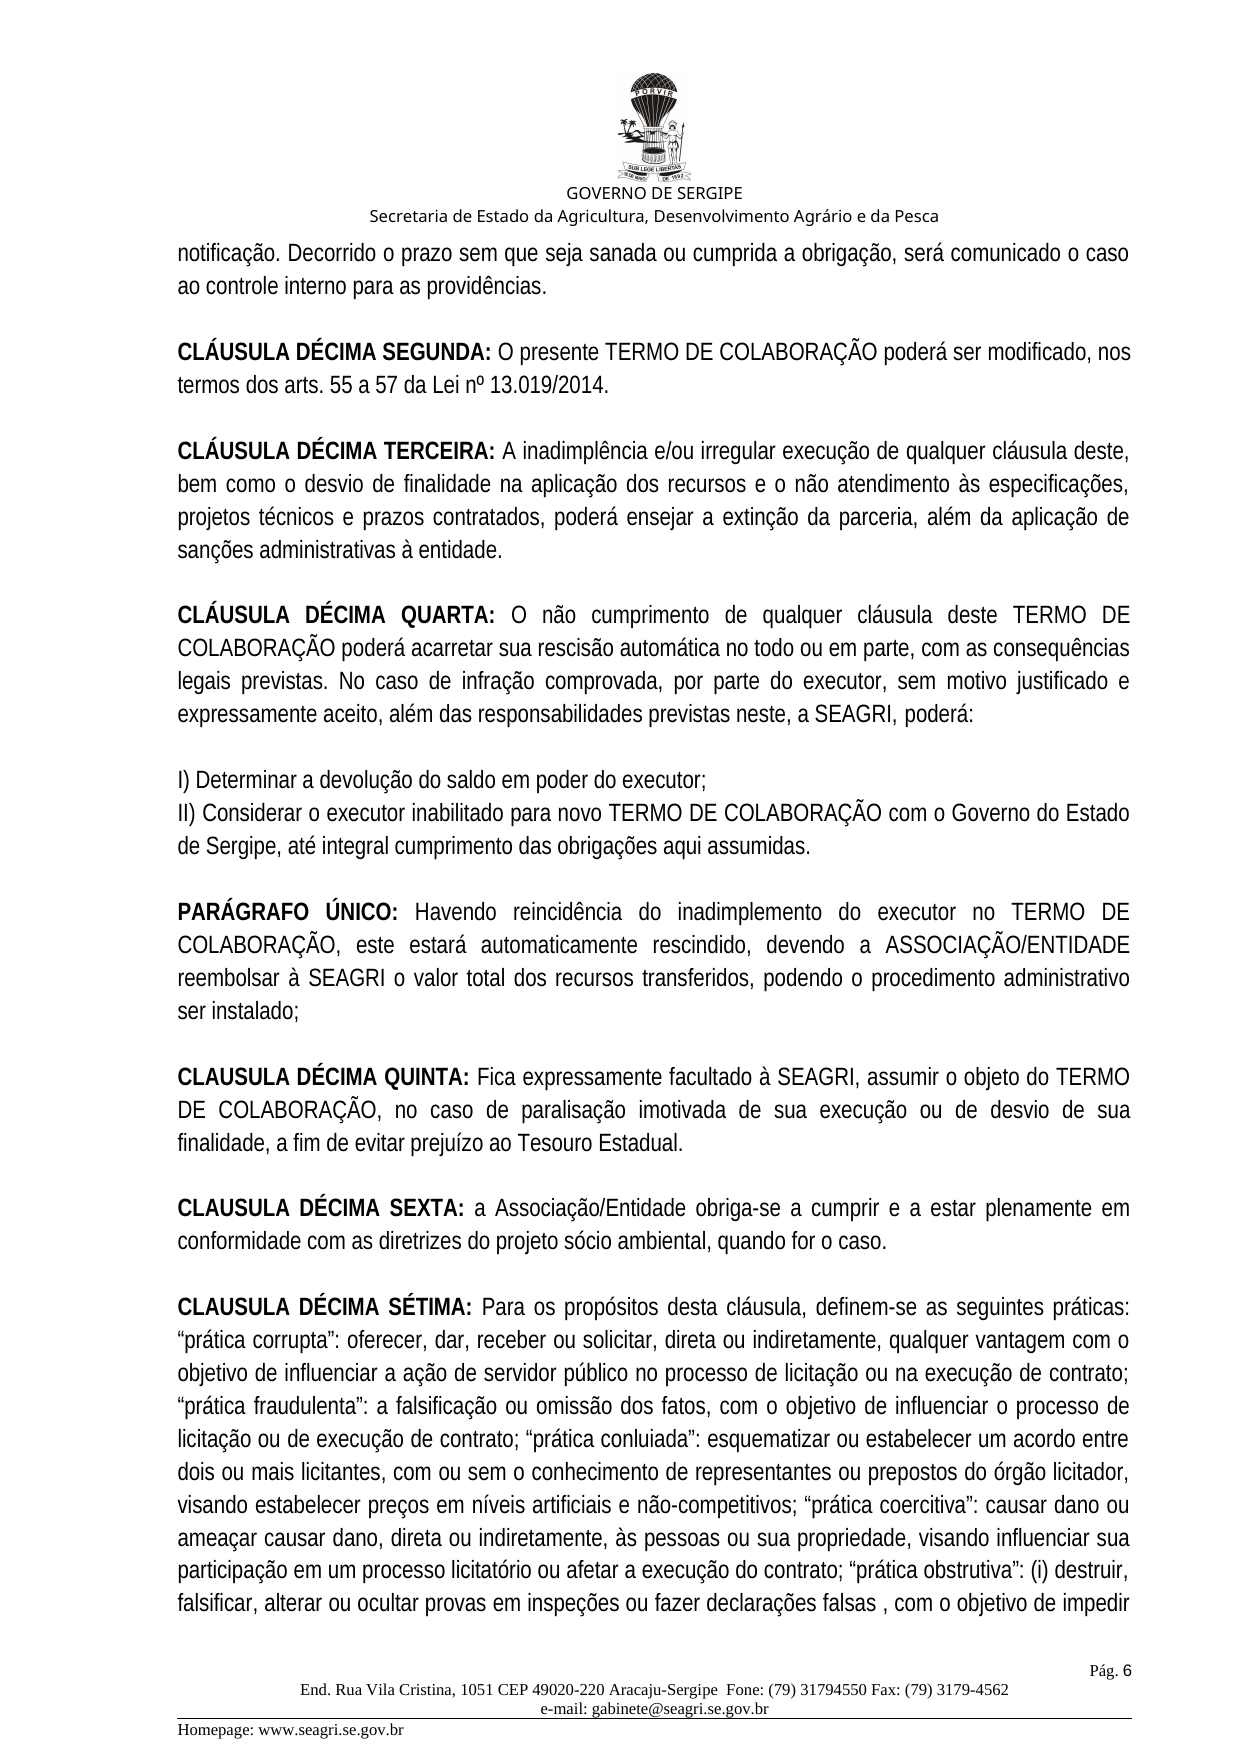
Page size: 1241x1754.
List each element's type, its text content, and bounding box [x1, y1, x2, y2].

text CLAUSULA DÉCIMA SEXTA: a Associação/Entidade obriga-se a cumprir e a estar plenamente em conformidade com as diretrizes do projeto sócio ambiental, quando for o caso. [177, 1193, 1132, 1255]
text II) Considerar o executor inabilitado para novo TERMO DE COLABORAÇÃO com o Governo do Estado de Sergipe, até integral cumprimento das obrigações aqui assumidas. [177, 798, 1132, 860]
text CLÁUSULA DÉCIMA QUARTA: O não cumprimento de qualquer cláusula deste TERMO DE COLABORAÇÃO poderá acarretar sua rescisão automática no todo ou em parte, com as consequências legais previstas. No caso de infração comprovada, por parte do executor, sem motivo justificado e expressamente aceito, além das responsabilidades previstas neste, a SEAGRI, poderá: [177, 601, 1132, 728]
text PARÁGRAFO ÚNICO: Havendo reincidência do inadimplemento do executor no TERMO DE COLABORAÇÃO, este estará automaticamente rescindido, devendo a ASSOCIAÇÃO/ENTIDADE reembolsar à SEAGRI o valor total dos recursos transferidos, podendo o procedimento administrativo ser instalado; [177, 897, 1132, 1024]
text CLÁUSULA DÉCIMA SEGUNDA: O presente TERMO DE COLABORAÇÃO poderá ser modificado, nos termos dos arts. 55 a 57 da Lei nº 13.019/2014. [177, 337, 1132, 399]
text I) Determinar a devolução do saldo em poder do executor; [177, 765, 1132, 794]
picture [617, 73, 692, 182]
text CLAUSULA DÉCIMA QUINTA: Fica expressamente facultado à SEAGRI, assumir o objeto do TERMO DE COLABORAÇÃO, no caso de paralisação imotivada de sua execução ou de desvio de sua finalidade, a fim de evitar prejuízo ao Tesouro Estadual. [177, 1062, 1132, 1156]
text CLÁUSULA DÉCIMA TERCEIRA: A inadimplência e/ou irregular execução de qualquer cláusula deste, bem como o desvio de finalidade na aplicação dos recursos e o não atendimento às especificações, projetos técnicos e prazos contratados, poderá ensejar a extinção da parceria, além da aplicação de sanções administrativas à entidade. [177, 436, 1132, 563]
